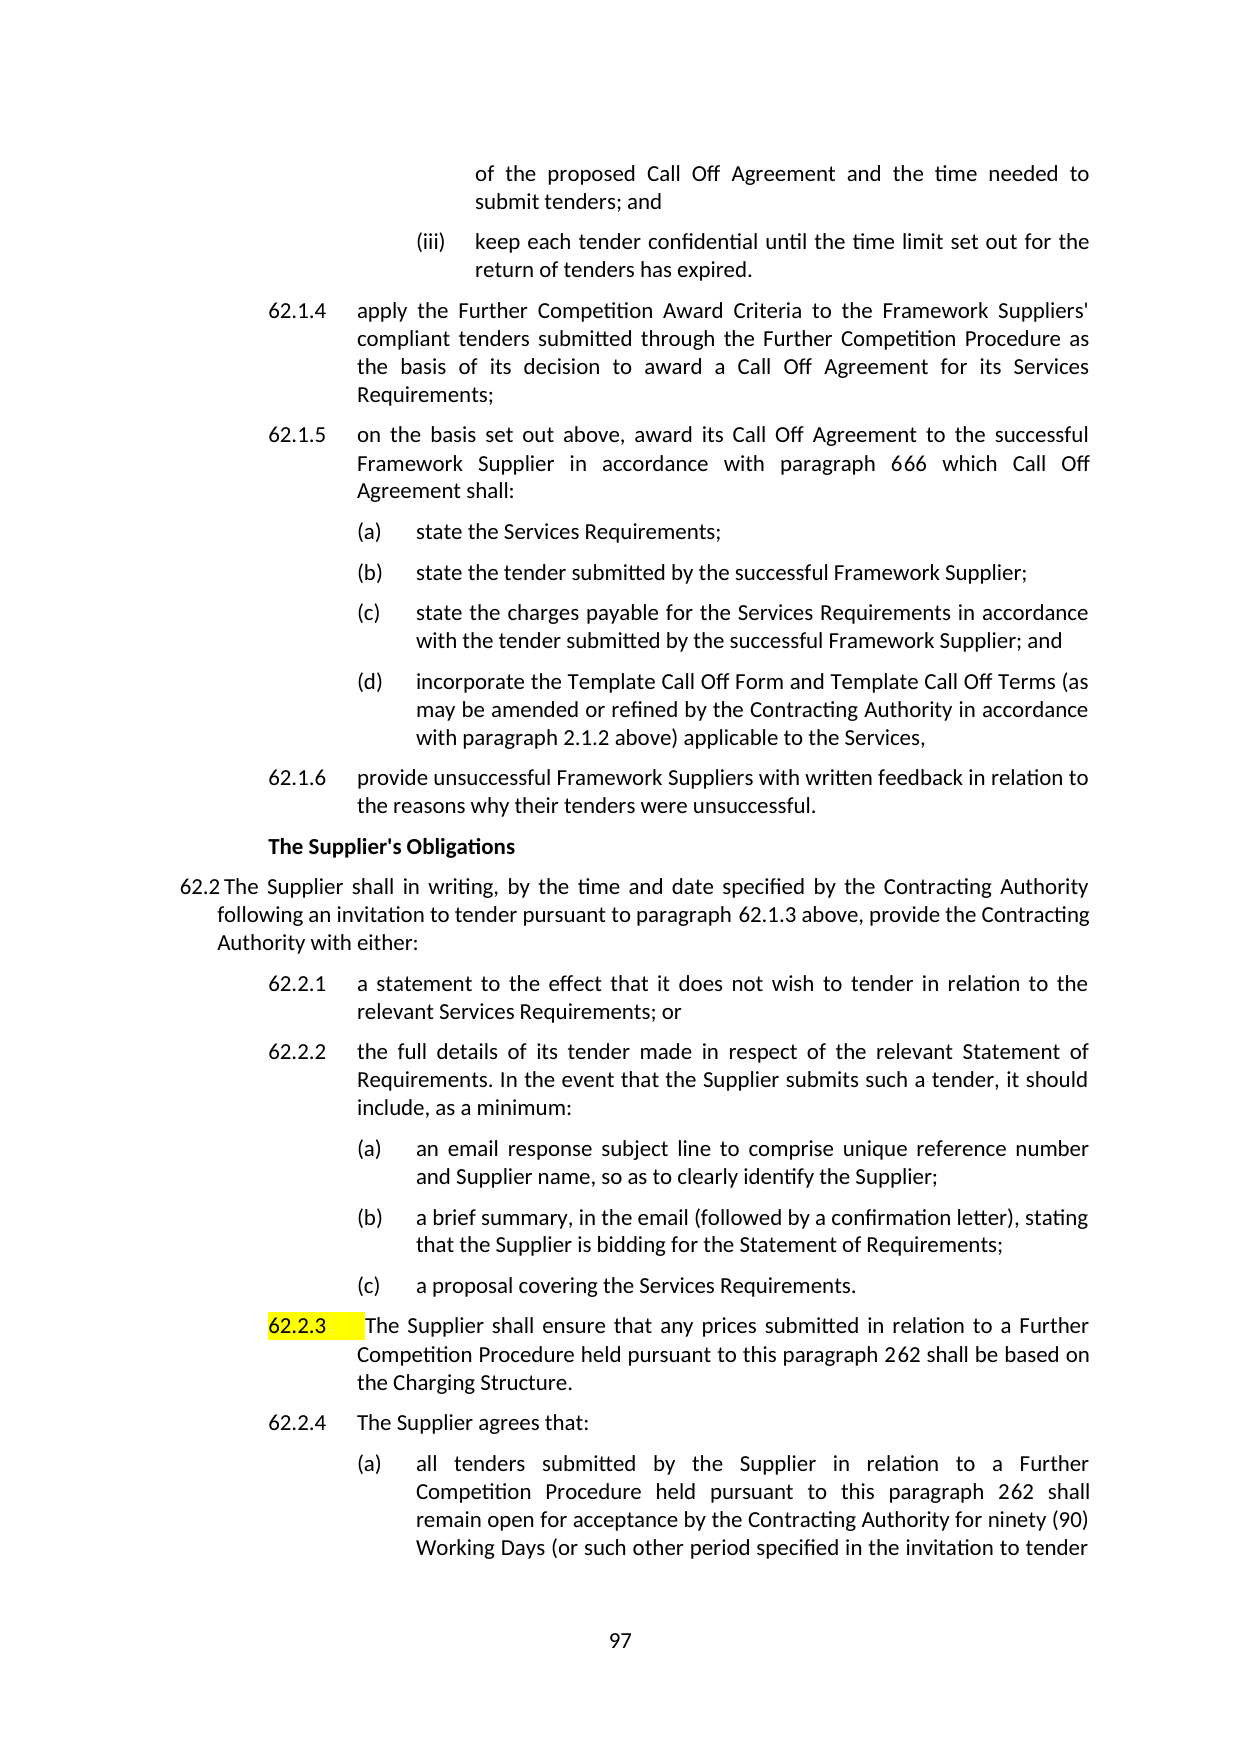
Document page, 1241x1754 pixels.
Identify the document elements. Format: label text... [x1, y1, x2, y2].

text a brief summary, in the email (followed by a confirmation letter), stating that the Supplier is bidding for the Statement of Requirements; [357, 1203, 1090, 1259]
text state the Services Requirements; [357, 517, 1090, 545]
text a statement to the effect that it does not wish to tender in relation to the relevant Services Requirements; or [268, 969, 1090, 1025]
text a proposal covering the Services Requirements. [357, 1271, 1090, 1299]
text state the charges payable for the Services Requirements in accordance with the tender submitted by the successful Framework Supplier; and [357, 598, 1090, 654]
text apply the Further Competition Award Criteria to the Framework Suppliers' compliant tenders submitted through the Further Competition Procedure as the basis of its decision to award a Call Off Agreement for its Services Requirements; [268, 296, 1090, 408]
text state the tender submitted by the successful Framework Supplier; [357, 558, 1090, 586]
text keep each tender confidential until the time limit set out for the return of tenders has expired. [416, 227, 1090, 283]
text provide unsuccessful Framework Suppliers with written feedback in relation to the reasons why their tenders were unsuccessful. [268, 763, 1090, 819]
text The Supplier agrees that: [268, 1408, 1090, 1436]
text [416, 159, 1090, 215]
text The Supplier shall in writing, by the time and date specified by the Contracting Authority following an invitation to tender pursuant to paragraph 2.1.3 above, provide the Contracting Authority with either: [179, 872, 1090, 956]
text the full details of its tender made in respect of the relevant Statement of Requirements. In the event that the Supplier submits such a tender, it should include, as a minimum: [268, 1037, 1090, 1122]
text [357, 1449, 1090, 1561]
text incorporate the Template Call Off Form and Template Call Off Terms (as may be amended or refined by the Contracting Authority in accordance with paragraph 2.1.2 above) applicable to the Services, [357, 667, 1090, 751]
text on the basis set out above, award its Call Off Agreement to the successful Framework Supplier in accordance with paragraph 67 which Call Off Agreement shall: [268, 421, 1090, 505]
text The Supplier shall ensure that any prices submitted in relation to a Further Competition Procedure held pursuant to this paragraph 23 shall be based on the Charging Structure. [268, 1312, 1090, 1396]
subtitle The Supplier's Obligations [268, 832, 1090, 860]
text an email response subject line to comprise unique reference number and Supplier name, so as to clearly identify the Supplier; [357, 1134, 1090, 1190]
